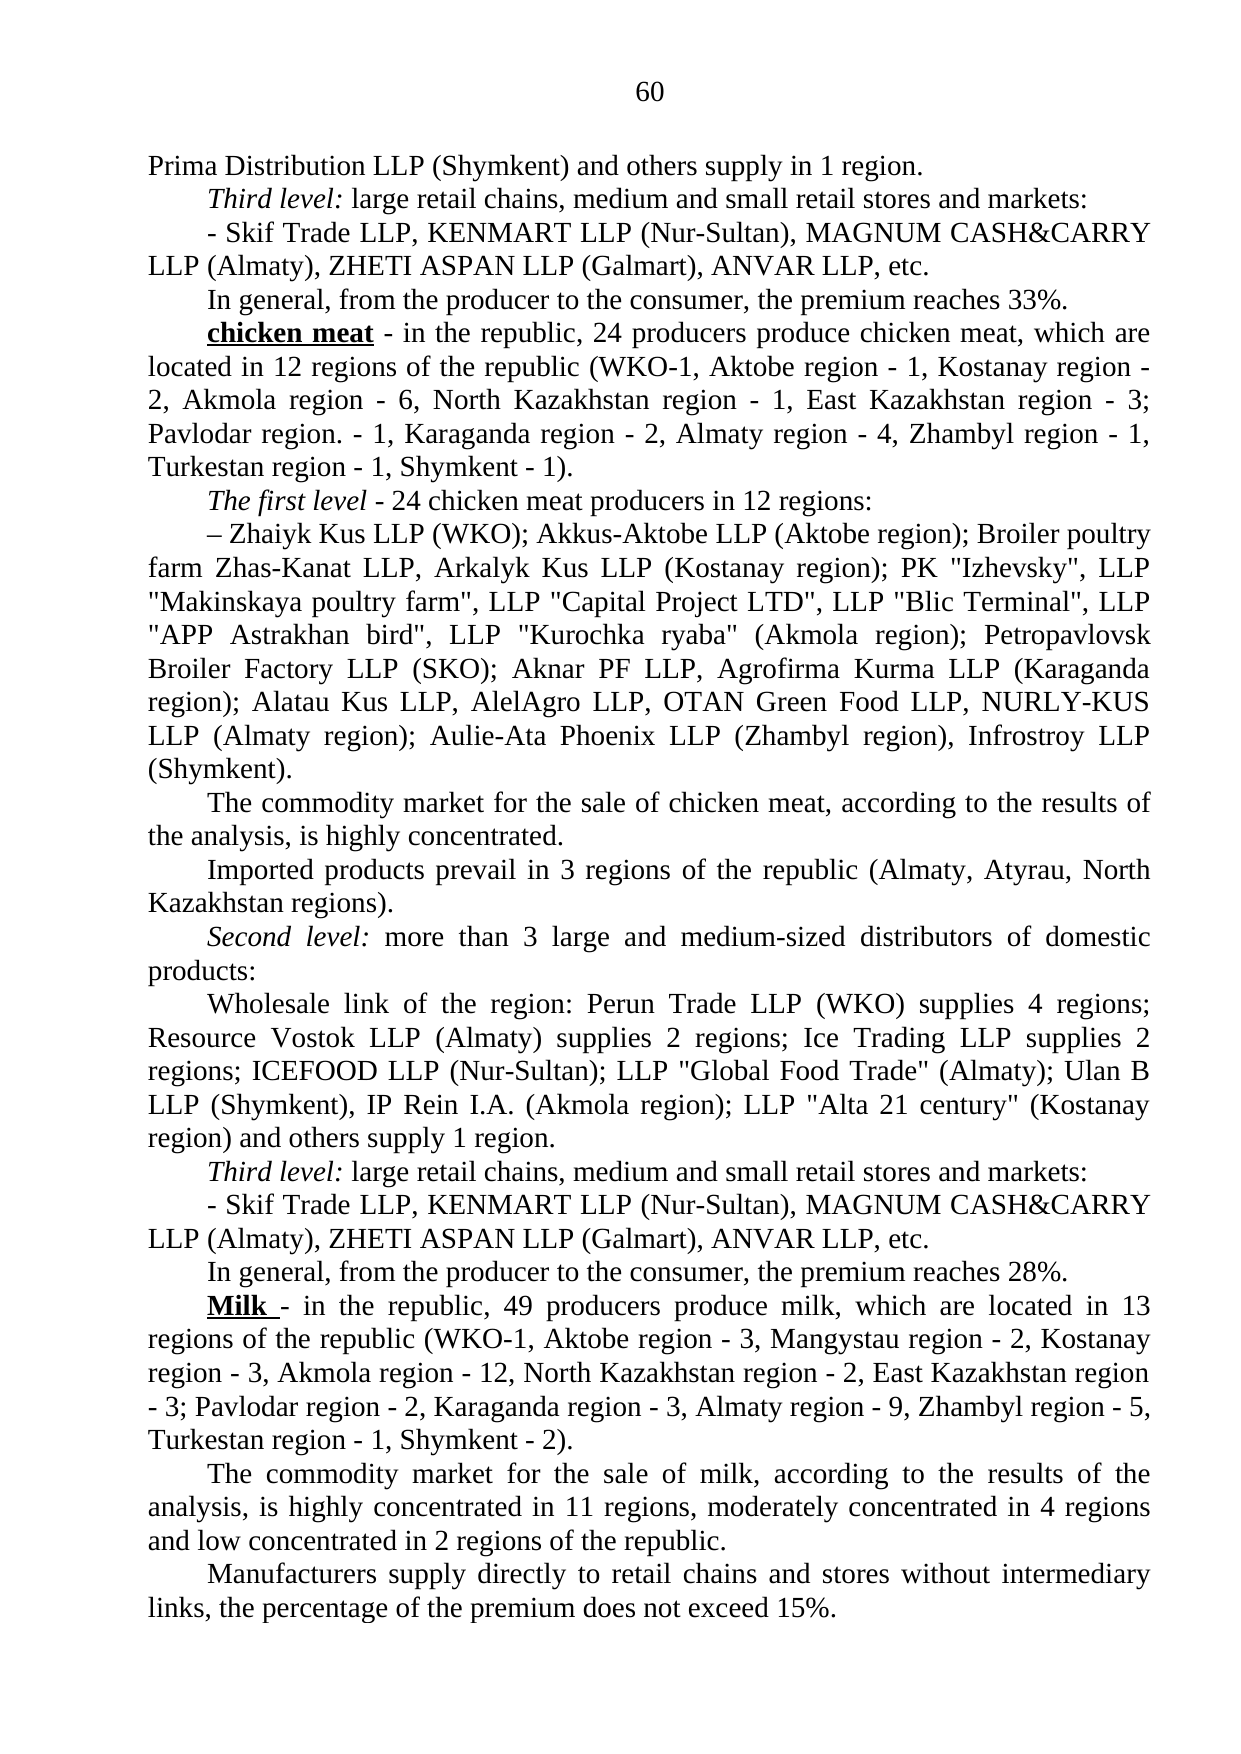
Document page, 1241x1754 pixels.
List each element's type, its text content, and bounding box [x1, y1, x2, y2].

text The first level - 24 chicken meat producers in 12 regions: [148, 483, 1152, 517]
text The commodity market for the sale of chicken meat, according to the results of the analysis, is highly concentrated. [148, 785, 1152, 852]
text - Skif Trade LLP, KENMART LLP (Nur-Sultan), MAGNUM CASH&CARRY LLP (Almaty), ZHETI ASPAN LLP (Galmart), ANVAR LLP, etc. [148, 1187, 1152, 1254]
text Third level: large retail chains, medium and small retail stores and markets: [148, 1154, 1152, 1187]
text chicken meat - in the republic, 24 producers produce chicken meat, which are located in 12 regions of the republic (WKO-1, Aktobe region - 1, Kostanay region - 2, Akmola region - 6, North Kazakhstan region - 1, East Kazakhstan region - 3; Pavlodar region. - 1, Karaganda region - 2, Almaty region - 4, Zhambyl region - 1, Turkestan region - 1, Shymkent - 1). [148, 315, 1152, 483]
text - Skif Trade LLP, KENMART LLP (Nur-Sultan), MAGNUM CASH&CARRY LLP (Almaty), ZHETI ASPAN LLP (Galmart), ANVAR LLP, etc. [148, 215, 1152, 282]
text Third level: large retail chains, medium and small retail stores and markets: [148, 181, 1152, 215]
text In general, from the producer to the consumer, the premium reaches 33%. [148, 282, 1152, 315]
text Milk - in the republic, 49 producers produce milk, which are located in 13 regions of the republic (WKO-1, Aktobe region - 3, Mangystau region - 2, Kostanay region - 3, Akmola region - 12, North Kazakhstan region - 2, East Kazakhstan region - 3; Pavlodar region - 2, Karaganda region - 3, Almaty region - 9, Zhambyl region - 5, Turkestan region - 1, Shymkent - 2). [148, 1288, 1152, 1456]
text In general, from the producer to the consumer, the premium reaches 28%. [148, 1254, 1152, 1288]
text Second level: more than 3 large and medium-sized distributors of domestic products: [148, 919, 1152, 986]
text Wholesale link of the region: Perun Trade LLP (WKO) supplies 4 regions; Resource Vostok LLP (Almaty) supplies 2 regions; Ice Trading LLP supplies 2 regions; ICEFOOD LLP (Nur-Sultan); LLP "Global Food Trade" (Almaty); Ulan B LLP (Shymkent), IP Rein I.A. (Akmola region); LLP "Alta 21 century" (Kostanay region) and others supply 1 region. [148, 986, 1152, 1154]
text The commodity market for the sale of milk, according to the results of the analysis, is highly concentrated in 11 regions, moderately concentrated in 4 regions and low concentrated in 2 regions of the republic. [148, 1456, 1152, 1556]
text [148, 148, 1152, 181]
text – Zhaiyk Kus LLP (WKO); Akkus-Aktobe LLP (Aktobe region); Broiler poultry farm Zhas-Kanat LLP, Arkalyk Kus LLP (Kostanay region); PK "Izhevsky", LLP "Makinskaya poultry farm", LLP "Capital Project LTD", LLP "Blic Terminal", LLP "APP Astrakhan bird", LLP "Kurochka ryaba" (Akmola region); Petropavlovsk Broiler Factory LLP (SKO); Aknar PF LLP, Agrofirma Kurma LLP (Karaganda region); Alatau Kus LLP, AlelAgro LLP, OTAN Green Food LLP, NURLY-KUS LLP (Almaty region); Aulie-Ata Phoenix LLP (Zhambyl region), Infrostroy LLP (Shymkent). [148, 517, 1152, 785]
text Imported products prevail in 3 regions of the republic (Almaty, Atyrau, North Kazakhstan regions). [148, 852, 1152, 919]
text Manufacturers supply directly to retail chains and stores without intermediary links, the percentage of the premium does not exceed 15%. [148, 1556, 1152, 1623]
